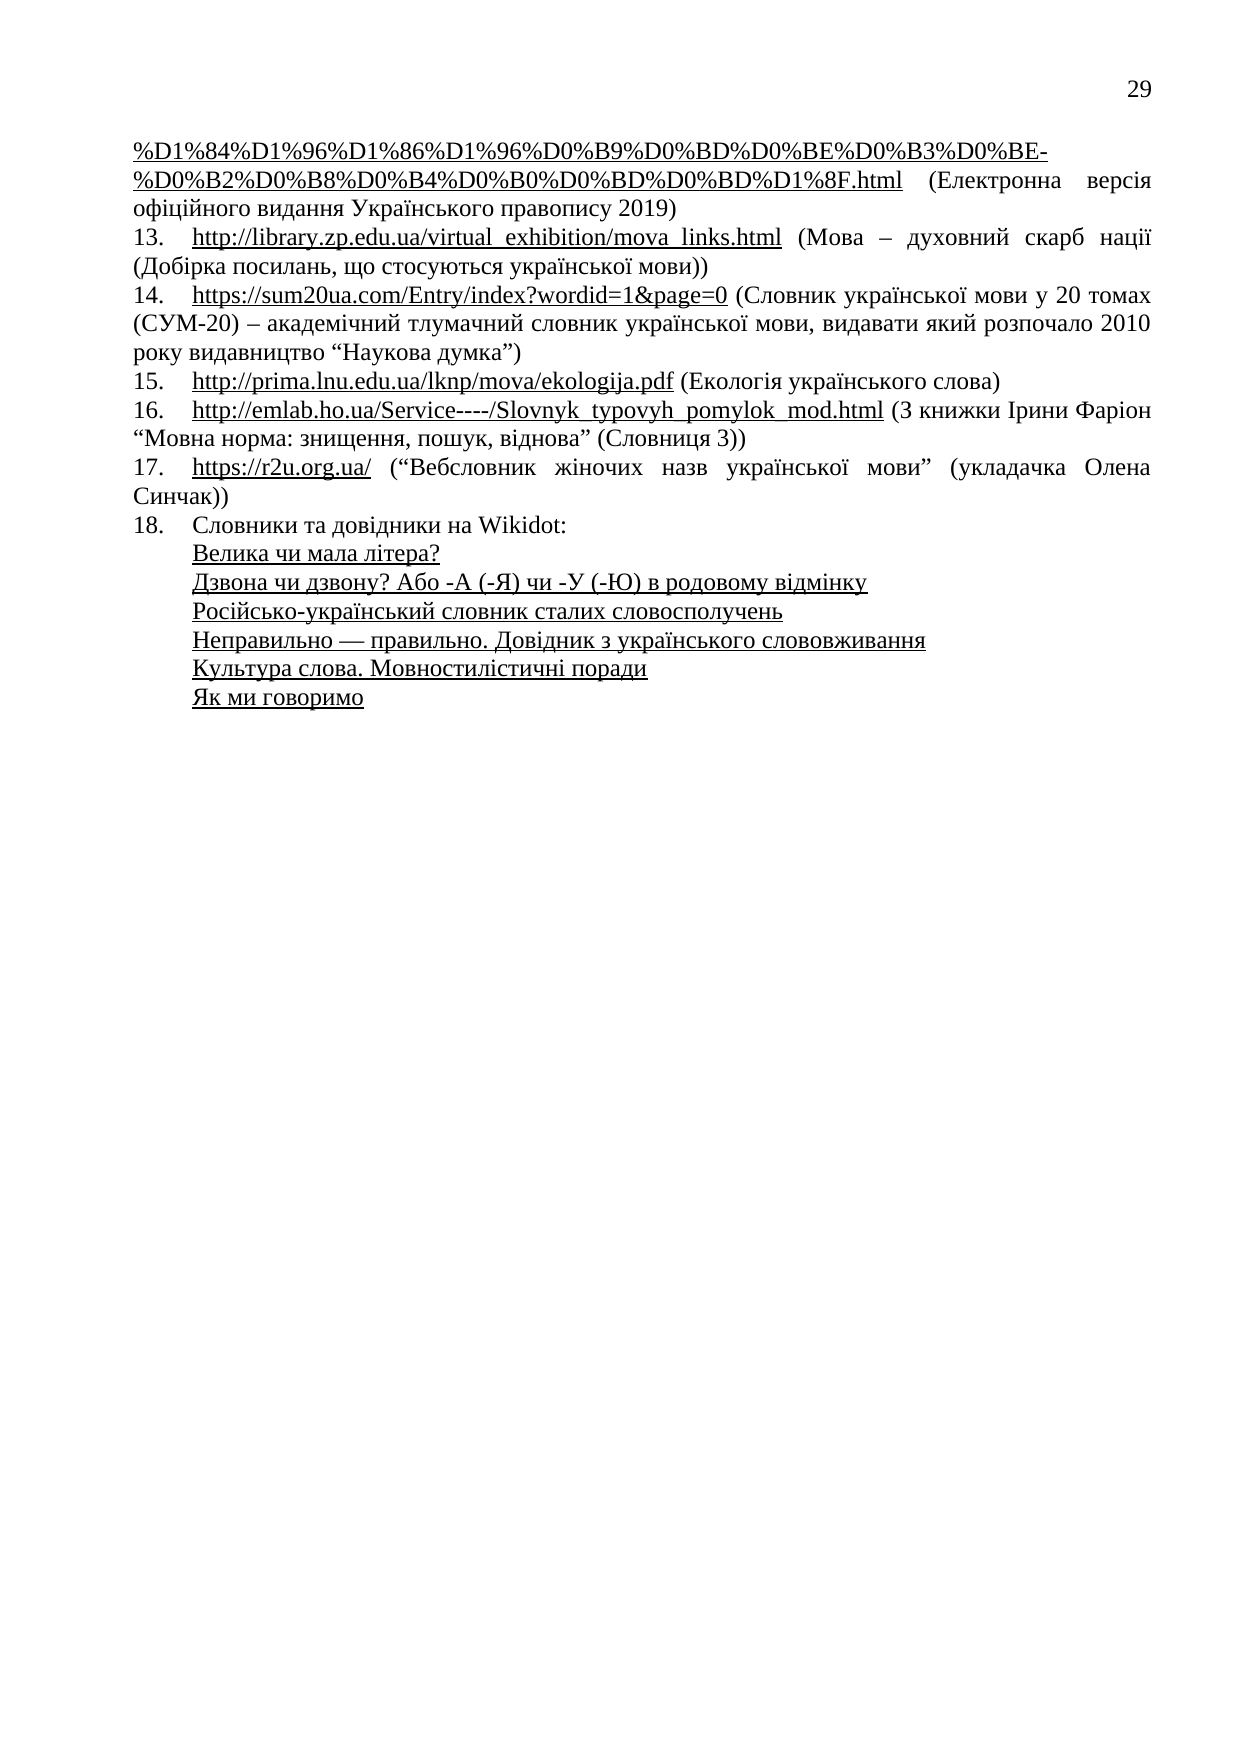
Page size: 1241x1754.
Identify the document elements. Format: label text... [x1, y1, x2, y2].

list https://sum20ua.com/Entry/index?wordid=1&page=0 (Словник української мови у 20 томах (СУМ-20) – академічний тлумачний словник української мови, видавати який розпочало 2010 року видавництво “Наукова думка”) [133, 280, 1152, 366]
list http://emlab.ho.ua/Service----/Slovnyk_typovyh_pomylok_mod.html (З книжки Ірини Фаріон “Мовна норма: знищення, пошук, віднова” (Словниця 3)) [133, 395, 1152, 452]
text Російсько-український словник сталих словосполучень [192, 596, 1152, 625]
text Культура слова. Мовностилістичні поради [192, 653, 1152, 682]
list Словники та довідники на Wikidot: [133, 510, 1152, 538]
text Як ми говоримо [192, 682, 1152, 711]
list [133, 136, 1152, 222]
list http://library.zp.edu.ua/virtual_exhibition/mova_links.html (Мова – духовний скарб нації (Добірка посилань, що стосуються української мови)) [133, 222, 1152, 280]
text Неправильно — правильно. Довідник з українського слововживання [192, 625, 1152, 653]
text Велика чи мала літера? [192, 538, 1152, 567]
list http://prima.lnu.edu.ua/lknp/mova/ekologija.pdf (Екологія українського слова) [133, 366, 1152, 395]
text Дзвона чи дзвону? Або -А (-Я) чи -У (-Ю) в родовому відмінку [192, 567, 1152, 596]
list https://r2u.org.ua/ (“Вебсловник жіночих назв української мови” (укладачка Олена Синчак)) [133, 452, 1152, 510]
